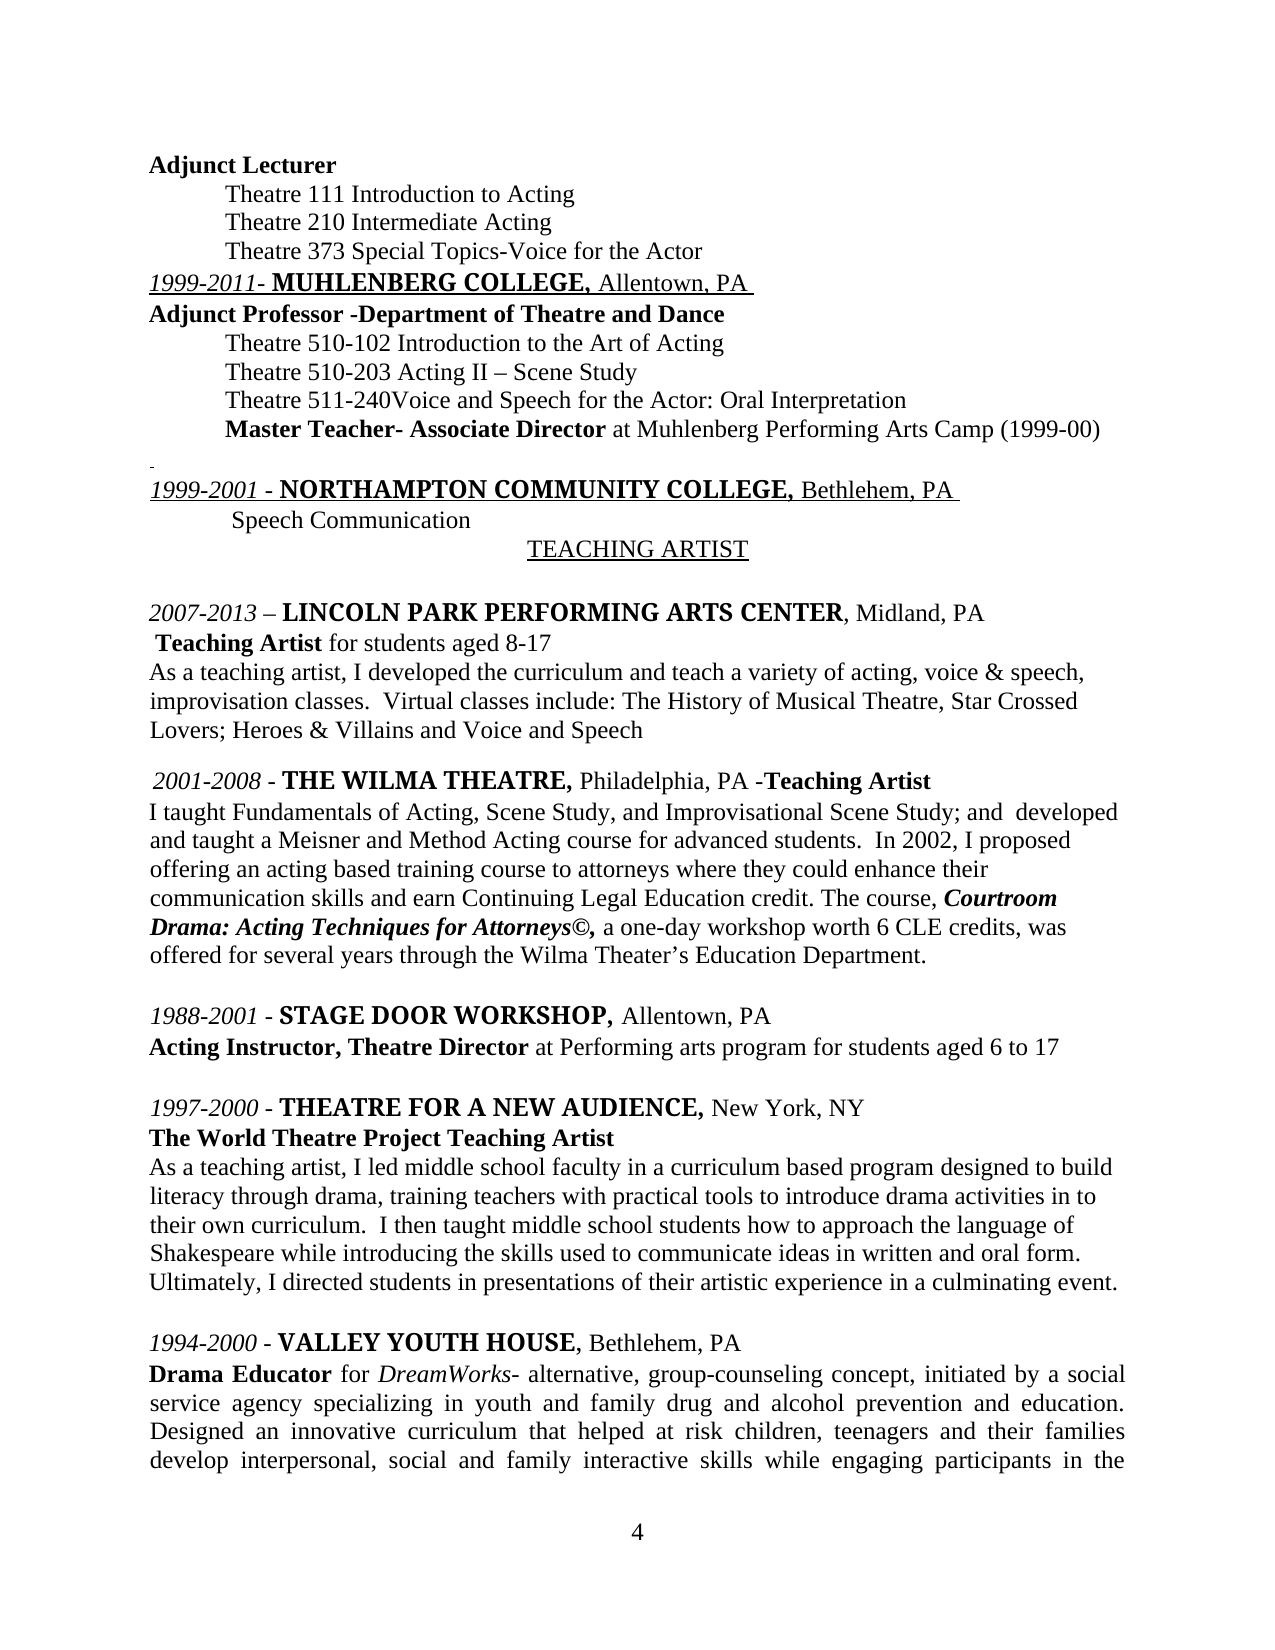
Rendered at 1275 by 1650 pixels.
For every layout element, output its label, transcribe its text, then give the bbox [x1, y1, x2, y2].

text TEACHING ARTIST [150, 534, 1125, 563]
text 1999-2011- MUHLENBERG COLLEGE, Allentown, PA [148, 265, 890, 299]
text Theatre 373 Special Topics-Voice for the Actor [225, 236, 1120, 265]
text 1999-2001 - NORTHAMPTON COMMUNITY COLLEGE, Bethlehem, PA [150, 472, 1125, 506]
text Adjunct Lecturer [148, 150, 1125, 179]
text Ultimately, I directed students in presentations of their artistic experience in a culminating event. [148, 1267, 1120, 1296]
text Theatre 511-240Voice and Speech for the Actor: Oral Interpretation [225, 385, 1120, 414]
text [148, 1359, 1126, 1474]
text Theatre 210 Intermediate Acting [225, 207, 1120, 236]
text Theatre 111 Introduction to Acting [225, 179, 1120, 207]
text Master Teacher- Associate Director at Muhlenberg Performing Arts Camp (1999-00) [225, 414, 1120, 443]
text 1994-2000 - VALLEY YOUTH HOUSE, Bethlehem, PA [148, 1325, 1120, 1359]
text As a teaching artist, I developed the curriculum and teach a variety of acting, voice & speech, improvisation classes. Virtual classes include: The History of Musical Theatre, Star Crossed Lovers; Heroes & Villains and Voice and Speech [148, 657, 1120, 743]
text 2007-2013 – LINCOLN PARK PERFORMING ARTS CENTER, Midland, PA [148, 594, 1125, 628]
text 1988-2001 - STAGE DOOR WORKSHOP, Allentown, PA [150, 998, 1125, 1032]
text Theatre 510-203 Acting II – Scene Study [225, 357, 1120, 385]
text Acting Instructor, Theatre Director at Performing arts program for students aged 6 to 17 [148, 1032, 1120, 1061]
text 2001-2008 - THE WILMA THEATRE, Philadelphia, PA -Teaching Artist [148, 763, 1120, 797]
text Speech Communication [225, 506, 1120, 534]
text As a teaching artist, I led middle school faculty in a curriculum based program designed to build literacy through drama, training teachers with practical tools to introduce drama activities in to their own curriculum. I then taught middle school students how to approach the language of Shakespeare while introducing the skills used to communicate ideas in written and oral form. [148, 1152, 1120, 1267]
text 1997-2000 - THEATRE FOR A NEW AUDIENCE, New York, NY [150, 1089, 1125, 1123]
text Teaching Artist for students aged 8-17 [148, 628, 1120, 657]
text Theatre 510-102 Introduction to the Art of Acting [225, 328, 1120, 357]
text The World Theatre Project Teaching Artist [148, 1123, 1125, 1152]
text I taught Fundamentals of Acting, Scene Study, and Improvisational Scene Study; and developed and taught a Meisner and Method Acting course for advanced students. In 2002, I proposed offering an acting based training course to attorneys where they could enhance their communication skills and earn Continuing Legal Education credit. The course, Courtroom Drama: Acting Techniques for Attorneys©, a one-day workshop worth 6 CLE credits, was offered for several years through the Wilma Theater’s Education Department. [148, 797, 1120, 969]
text Adjunct Professor -Department of Theatre and Dance [148, 299, 890, 328]
